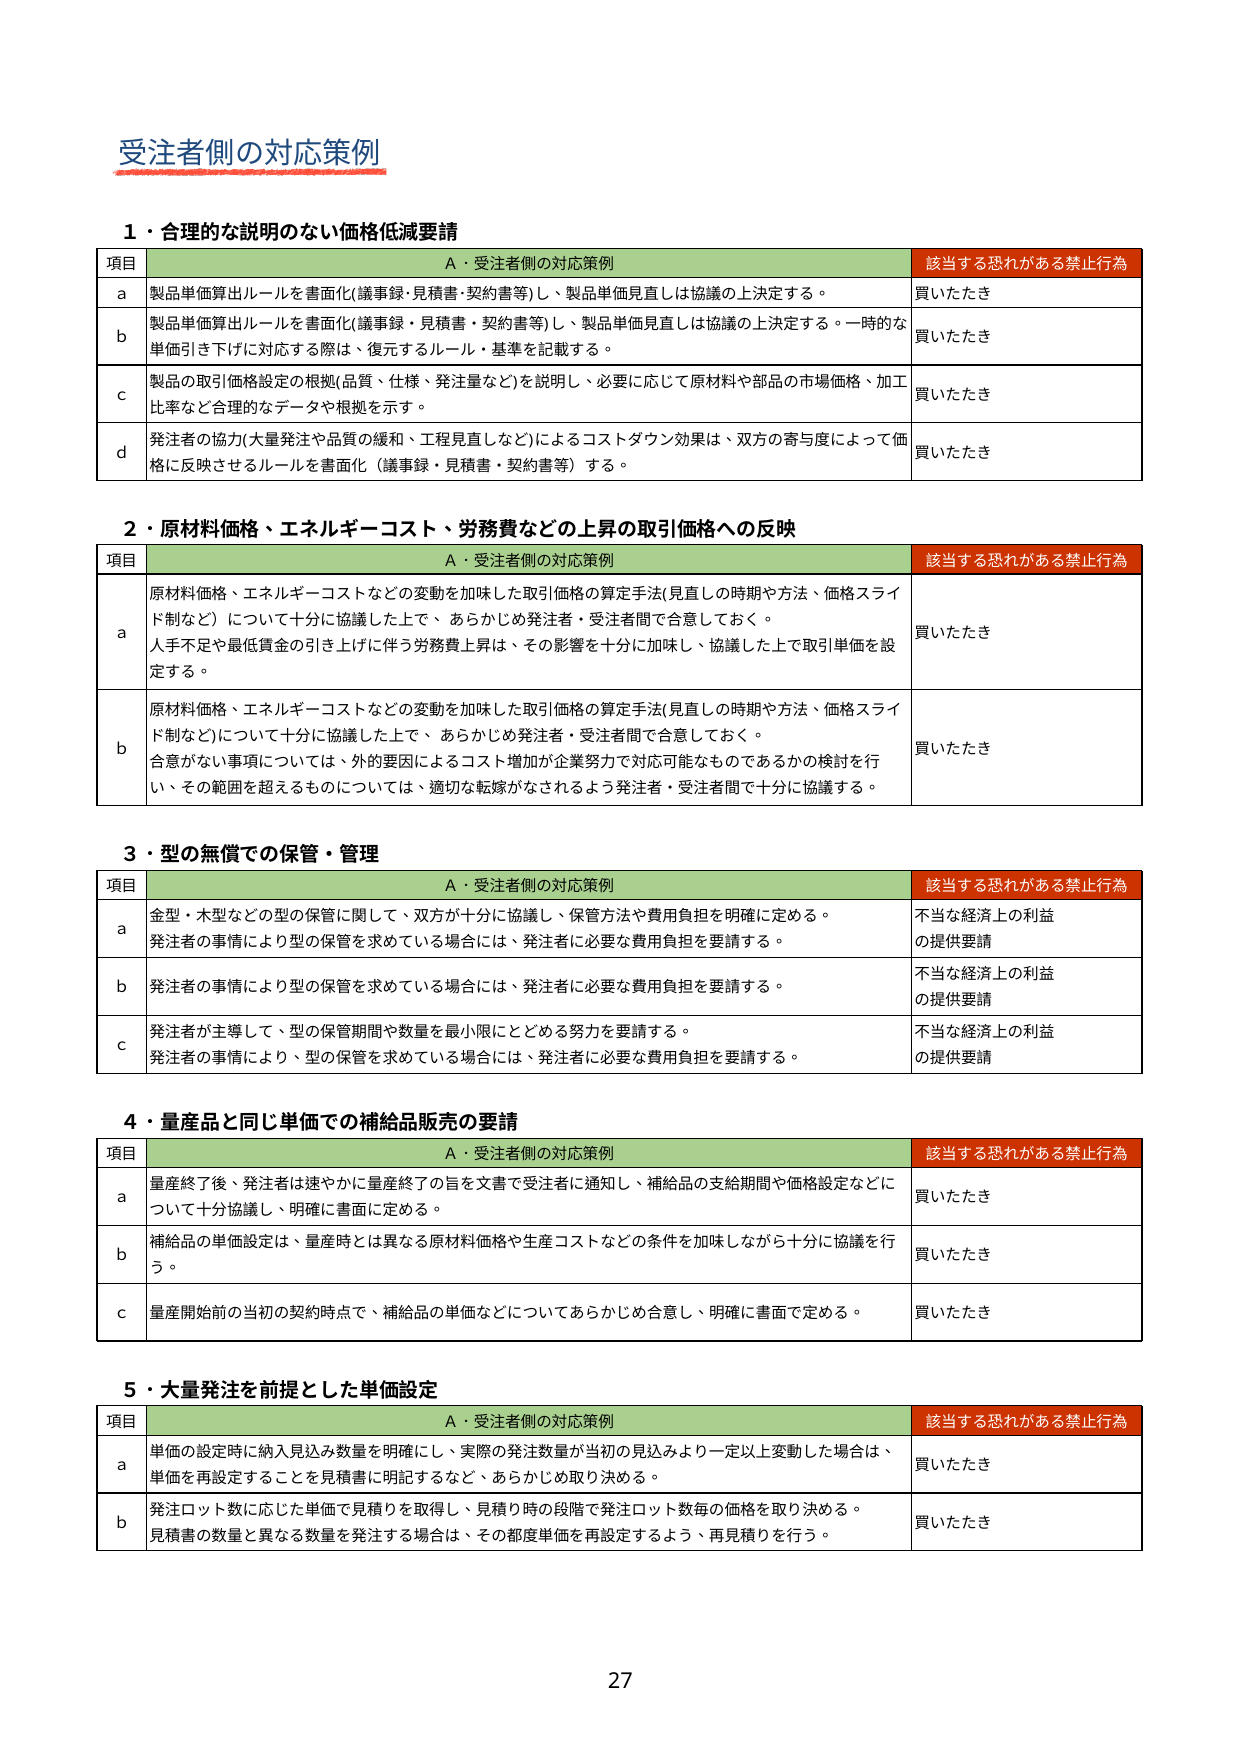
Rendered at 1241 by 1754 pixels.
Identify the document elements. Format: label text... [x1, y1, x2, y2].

text 受注者側の対応策例 [118, 127, 1122, 174]
picture [112, 156, 387, 176]
